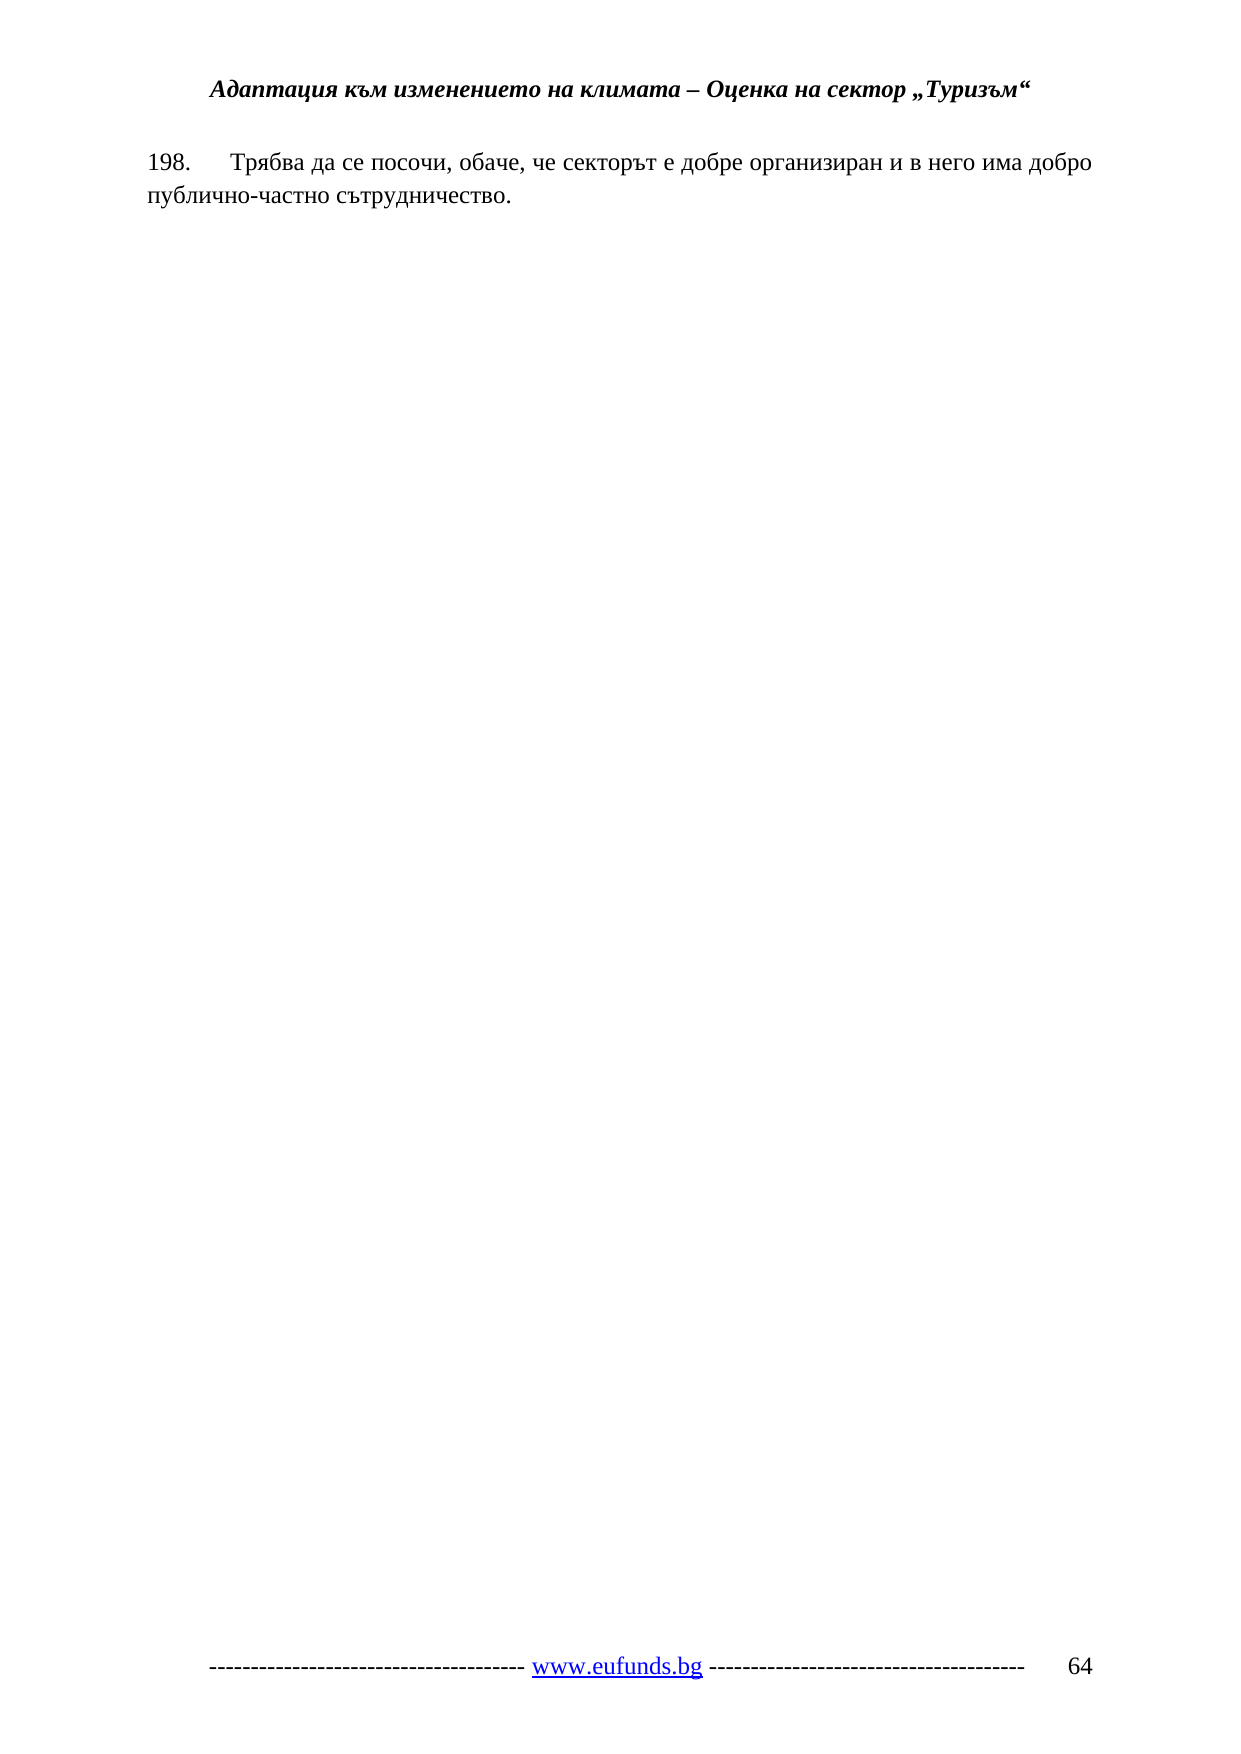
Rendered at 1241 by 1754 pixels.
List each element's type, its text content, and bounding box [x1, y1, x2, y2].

text Трябва да се посочи, обаче, че секторът е добре организиран и в него има добро публично-частно сътрудничество. [147, 147, 1093, 209]
